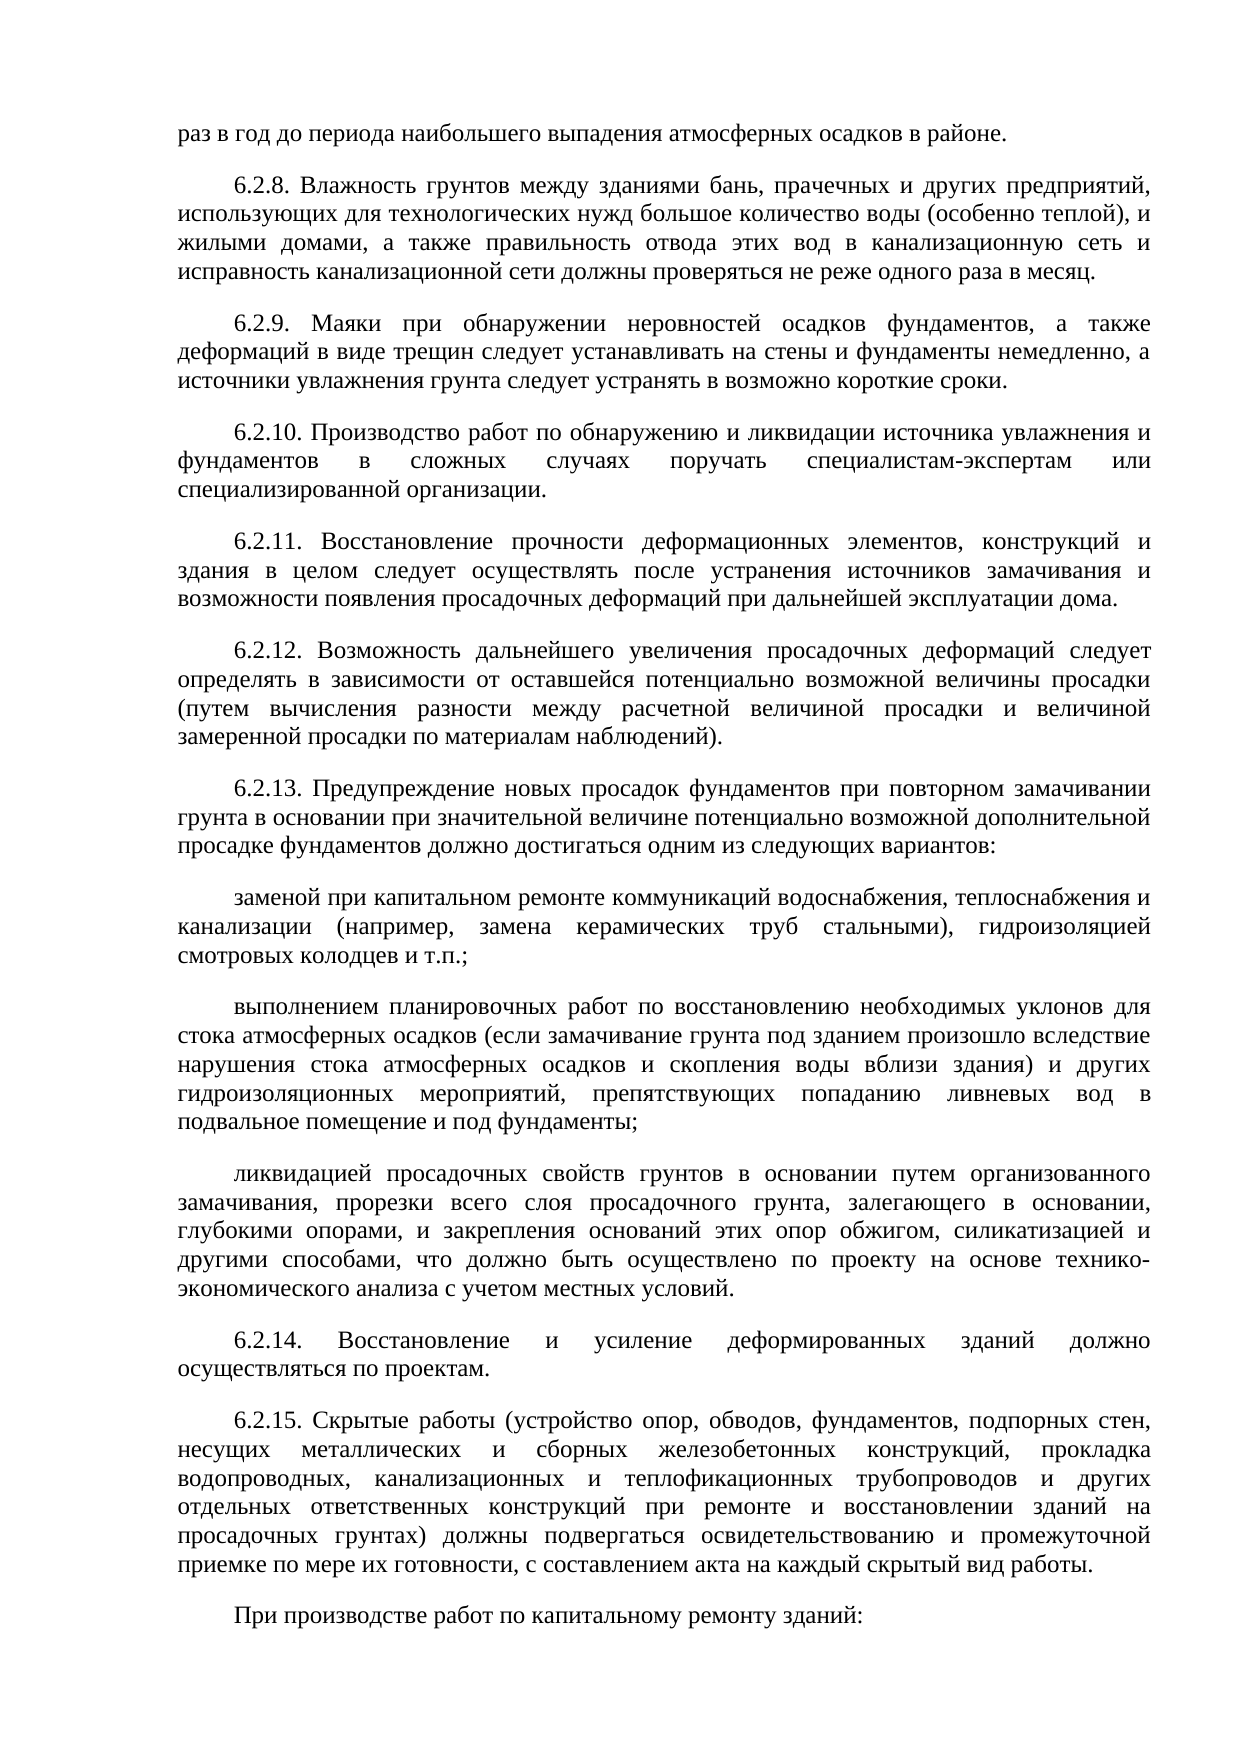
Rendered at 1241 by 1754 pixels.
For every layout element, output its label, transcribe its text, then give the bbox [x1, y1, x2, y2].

text 6.2.9. Маяки при обнаружении неровностей осадков фундаментов, а также деформаций в виде трещин следует устанавливать на стены и фундаменты немедленно, а источники увлажнения грунта следует устранять в возможно короткие сроки. [177, 308, 1152, 394]
text 6.2.11. Восстановление прочности деформационных элементов, конструкций и здания в целом следует осуществлять после устранения источников замачивания и возможности появления просадочных деформаций при дальнейшей эксплуатации дома. [177, 526, 1152, 612]
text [177, 118, 1152, 147]
text 6.2.10. Производство работ по обнаружению и ликвидации источника увлажнения и фундаментов в сложных случаях поручать специалистам-экспертам или специализированной организации. [177, 417, 1152, 503]
text 6.2.14. Восстановление и усиление деформированных зданий должно осуществляться по проектам. [177, 1325, 1152, 1382]
text заменой при капитальном ремонте коммуникаций водоснабжения, теплоснабжения и канализации (например, замена керамических труб стальными), гидроизоляцией смотровых колодцев и т.п.; [177, 882, 1152, 968]
text ликвидацией просадочных свойств грунтов в основании путем организованного замачивания, прорезки всего слоя просадочного грунта, залегающего в основании, глубокими опорами, и закрепления оснований этих опор обжигом, силикатизацией и другими способами, что должно быть осуществлено по проекту на основе технико-экономического анализа с учетом местных условий. [177, 1158, 1152, 1302]
text 6.2.15. Скрытые работы (устройство опор, обводов, фундаментов, подпорных стен, несущих металлических и сборных железобетонных конструкций, прокладка водопроводных, канализационных и теплофикационных трубопроводов и других отдельных ответственных конструкций при ремонте и восстановлении зданий на просадочных грунтах) должны подвергаться освидетельствованию и промежуточной приемке по мере их готовности, с составлением акта на каждый скрытый вид работы. [177, 1405, 1152, 1578]
text 6.2.12. Возможность дальнейшего увеличения просадочных деформаций следует определять в зависимости от оставшейся потенциально возможной величины просадки (путем вычисления разности между расчетной величиной просадки и величиной замеренной просадки по материалам наблюдений). [177, 635, 1152, 750]
text При производстве работ по капитальному ремонту зданий: [177, 1601, 1152, 1629]
text выполнением планировочных работ по восстановлению необходимых уклонов для стока атмосферных осадков (если замачивание грунта под зданием произошло вследствие нарушения стока атмосферных осадков и скопления воды вблизи здания) и других гидроизоляционных мероприятий, препятствующих попаданию ливневых вод в подвальное помещение и под фундаменты; [177, 991, 1152, 1135]
text 6.2.8. Влажность грунтов между зданиями бань, прачечных и других предприятий, использующих для технологических нужд большое количество воды (особенно теплой), и жилыми домами, а также правильность отвода этих вод в канализационную сеть и исправность канализационной сети должны проверяться не реже одного раза в месяц. [177, 170, 1152, 285]
text 6.2.13. Предупреждение новых просадок фундаментов при повторном замачивании грунта в основании при значительной величине потенциально возможной дополнительной просадке фундаментов должно достигаться одним из следующих вариантов: [177, 773, 1152, 859]
